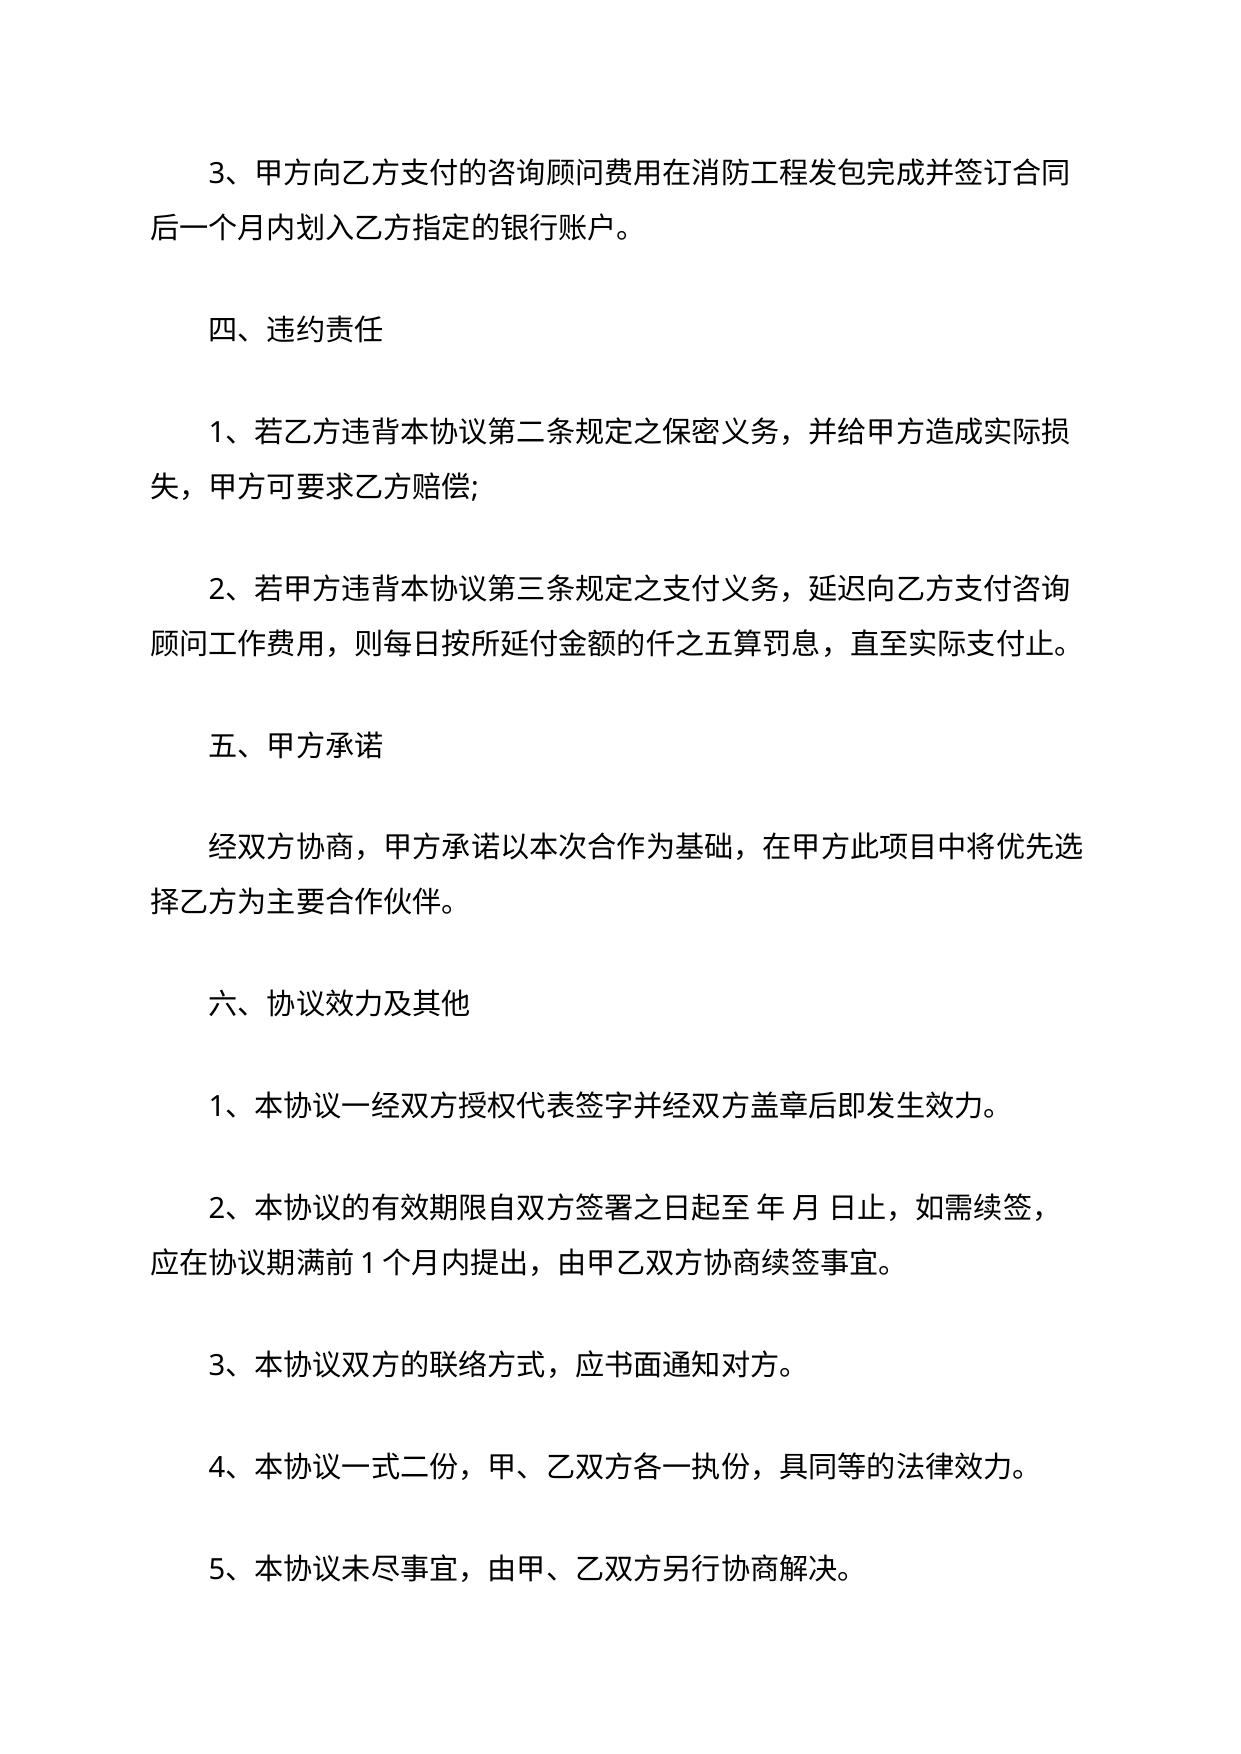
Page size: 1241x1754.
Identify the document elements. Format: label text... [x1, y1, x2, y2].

text 四、违约责任 [150, 307, 1090, 349]
text 4、本协议一式二份，甲、乙双方各一执份，具同等的法律效力。 [150, 1443, 1090, 1486]
text 3、本协议双方的联络方式，应书面通知对方。 [150, 1341, 1090, 1384]
text 六、协议效力及其他 [150, 981, 1090, 1023]
text 2、若甲方违背本协议第三条规定之支付义务，延迟向乙方支付咨询顾问工作费用，则每日按所延付金额的仟之五算罚息，直至实际支付止。 [150, 566, 1090, 663]
text 2、本协议的有效期限自双方签署之日起至 年 月 日止，如需续签，应在协议期满前1个月内提出，由甲乙双方协商续签事宜。 [150, 1184, 1090, 1282]
text 五、甲方承诺 [150, 722, 1090, 764]
text 经双方协商，甲方承诺以本次合作为基础，在甲方此项目中将优先选择乙方为主要合作伙伴。 [150, 824, 1090, 921]
text 5、本协议未尽事宜，由甲、乙双方另行协商解决。 [150, 1545, 1090, 1588]
text 3、甲方向乙方支付的咨询顾问费用在消防工程发包完成并签订合同后一个月内划入乙方指定的银行账户。 [150, 150, 1090, 247]
text 1、本协议一经双方授权代表签字并经双方盖章后即发生效力。 [150, 1082, 1090, 1125]
text 1、若乙方违背本协议第二条规定之保密义务，并给甲方造成实际损失，甲方可要求乙方赔偿; [150, 408, 1090, 506]
